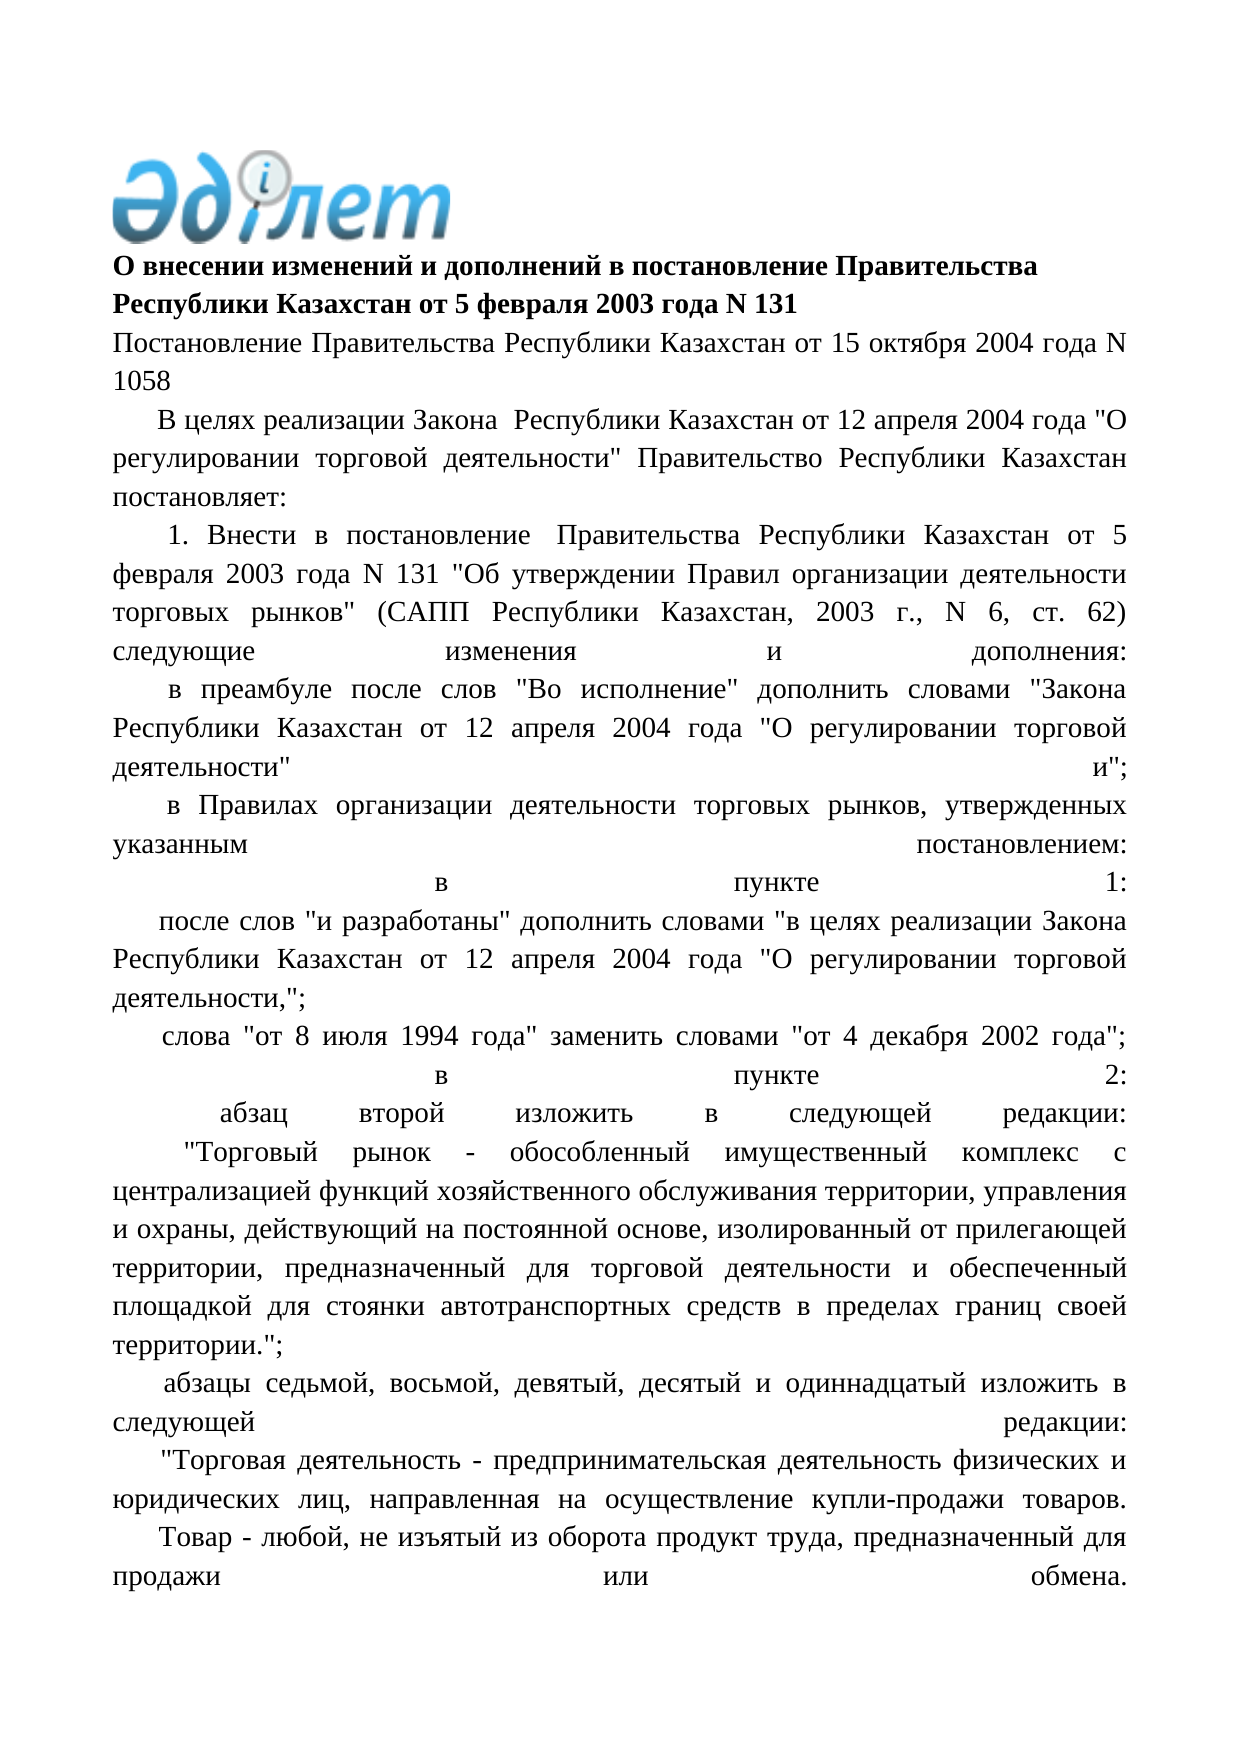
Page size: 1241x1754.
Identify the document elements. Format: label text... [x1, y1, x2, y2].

picture [112, 150, 451, 244]
text О внесении изменений и дополнений в постановление Правительства Республики Казахстан от 5 февраля 2003 года N 131 [112, 248, 1128, 320]
text Постановление Правительства Республики Казахстан от 15 октября 2004 года N 1058 [112, 325, 1128, 397]
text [112, 517, 1128, 1592]
text В целях реализации Закона Республики Казахстан от 12 апреля 2004 года "О регулировании торговой деятельности" Правительство Республики Казахстан постановляет: [112, 402, 1128, 512]
